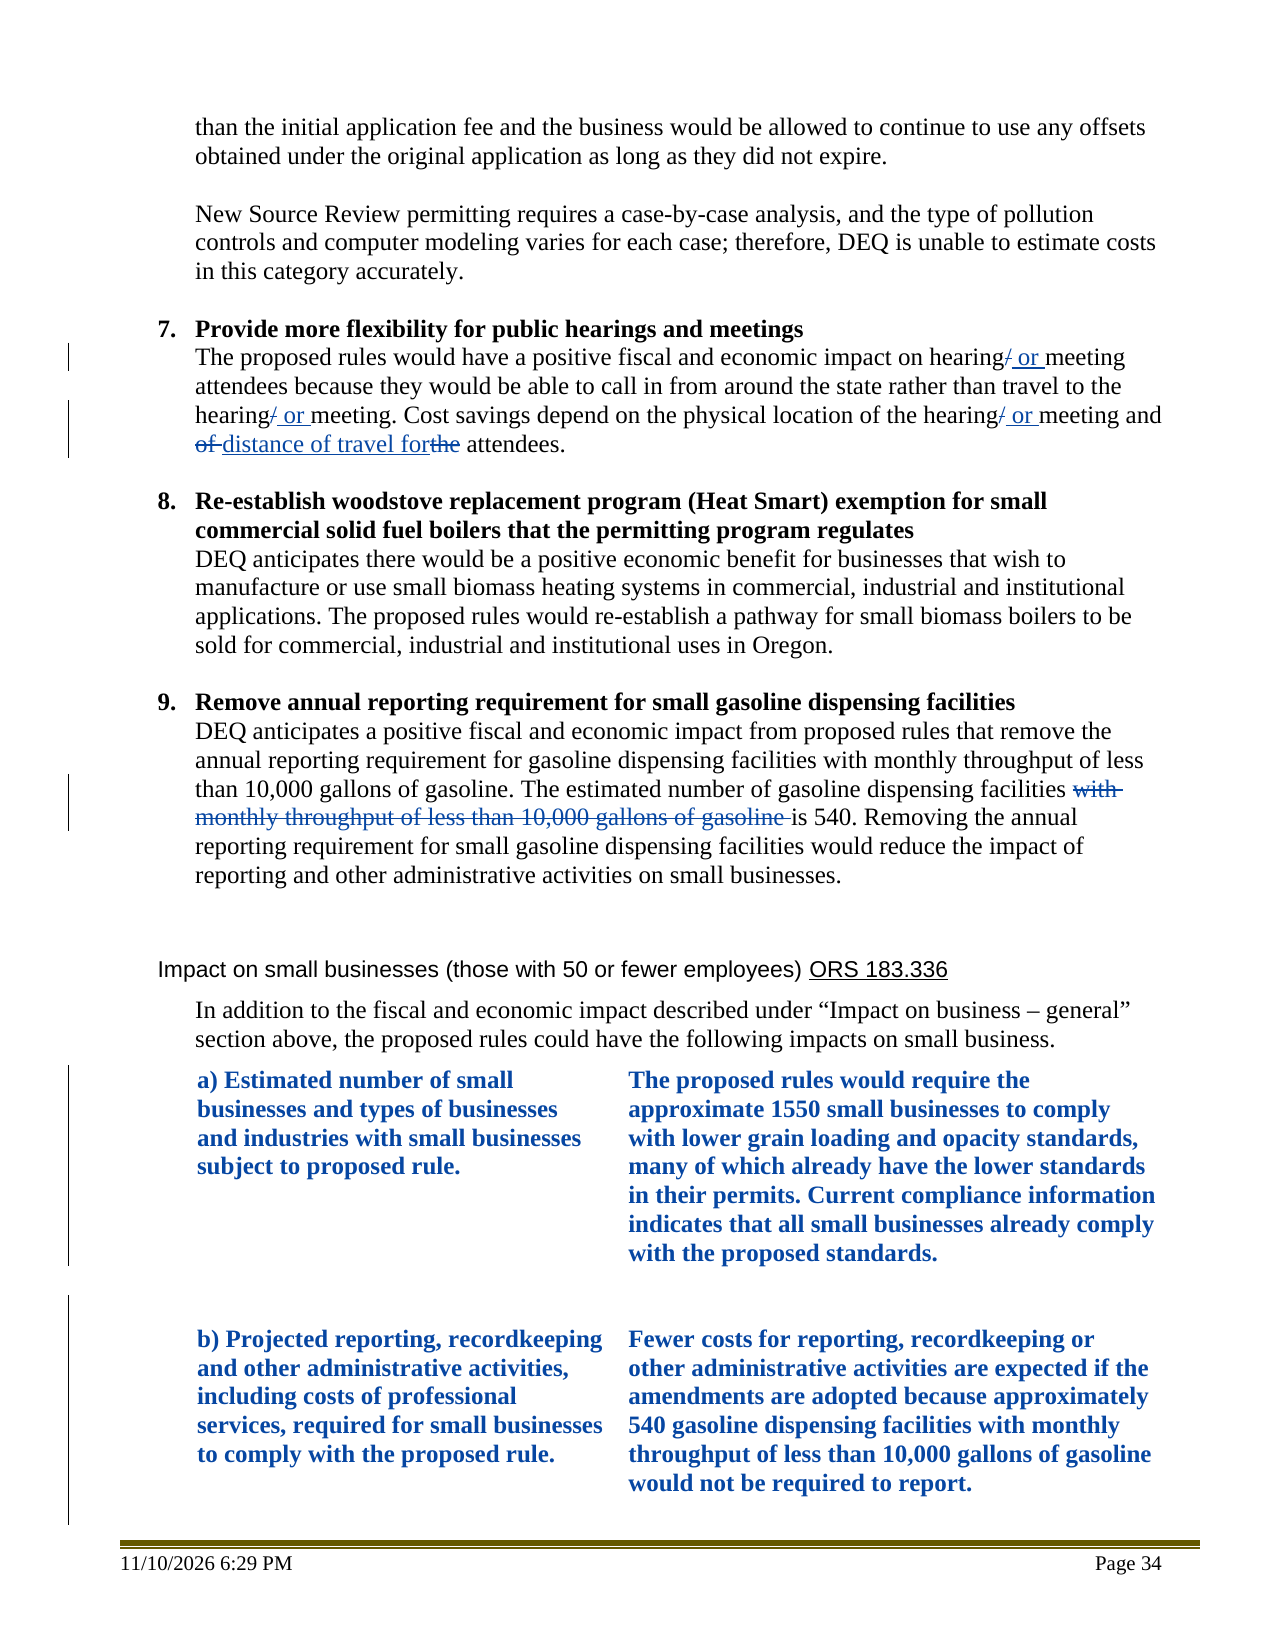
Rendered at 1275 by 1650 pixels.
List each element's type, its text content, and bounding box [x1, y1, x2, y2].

text DEQ anticipates there would be a positive economic benefit for businesses that wish to manufacture or use small biomass heating systems in commercial, industrial and institutional applications. The proposed rules would re-establish a pathway for small biomass boilers to be sold for commercial, industrial and institutional uses in Oregon. [195, 544, 1170, 659]
table_header a) Estimated number of small businesses and types of businesses and industries with small businesses subject to proposed rule. [186, 1065, 617, 1295]
list Re-establish woodstove replacement program (Heat Smart) exemption for small commercial solid fuel boilers that the permitting program regulates [157, 486, 1170, 544]
list Provide more flexibility for public hearings and meetings [157, 314, 1170, 342]
text The proposed rules would have a positive fiscal and economic impact on hearingmeeting attendees because they would be able to call in from around the state rather than travel to the hearingmeeting. Cost savings depend on the physical location of the hearingmeeting and attendees. [195, 342, 1170, 457]
table_header The proposed rules would require the approximate 1550 small businesses to comply with lower grain loading and opacity standards, many of which already have the lower standards in their permits. Current compliance information indicates that all small businesses already comply with the proposed standards. [617, 1065, 1170, 1295]
text Impact on small businesses (those with 50 or fewer employees) ORS 183.336 [157, 956, 1198, 983]
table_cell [186, 1295, 617, 1525]
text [195, 112, 1170, 170]
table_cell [617, 1295, 1170, 1525]
list Remove annual reporting requirement for small gasoline dispensing facilities [157, 687, 1170, 716]
text New Source Review permitting requires a case-by-case analysis, and the type of pollution controls and computer modeling varies for each case; therefore, DEQ is unable to estimate costs in this category accurately. [195, 199, 1170, 285]
text DEQ anticipates a positive fiscal and economic impact from proposed rules that remove the annual reporting requirement for gasoline dispensing facilities with monthly throughput of less than 10,000 gallons of gasoline. The estimated number of gasoline dispensing facilities is 540. Removing the annual reporting requirement for small gasoline dispensing facilities would reduce the impact of reporting and other administrative activities on small businesses. [195, 716, 1170, 889]
list In addition to the fiscal and economic impact described under “Impact on business – general” section above, the proposed rules could have the following impacts on small business. [195, 995, 1200, 1053]
